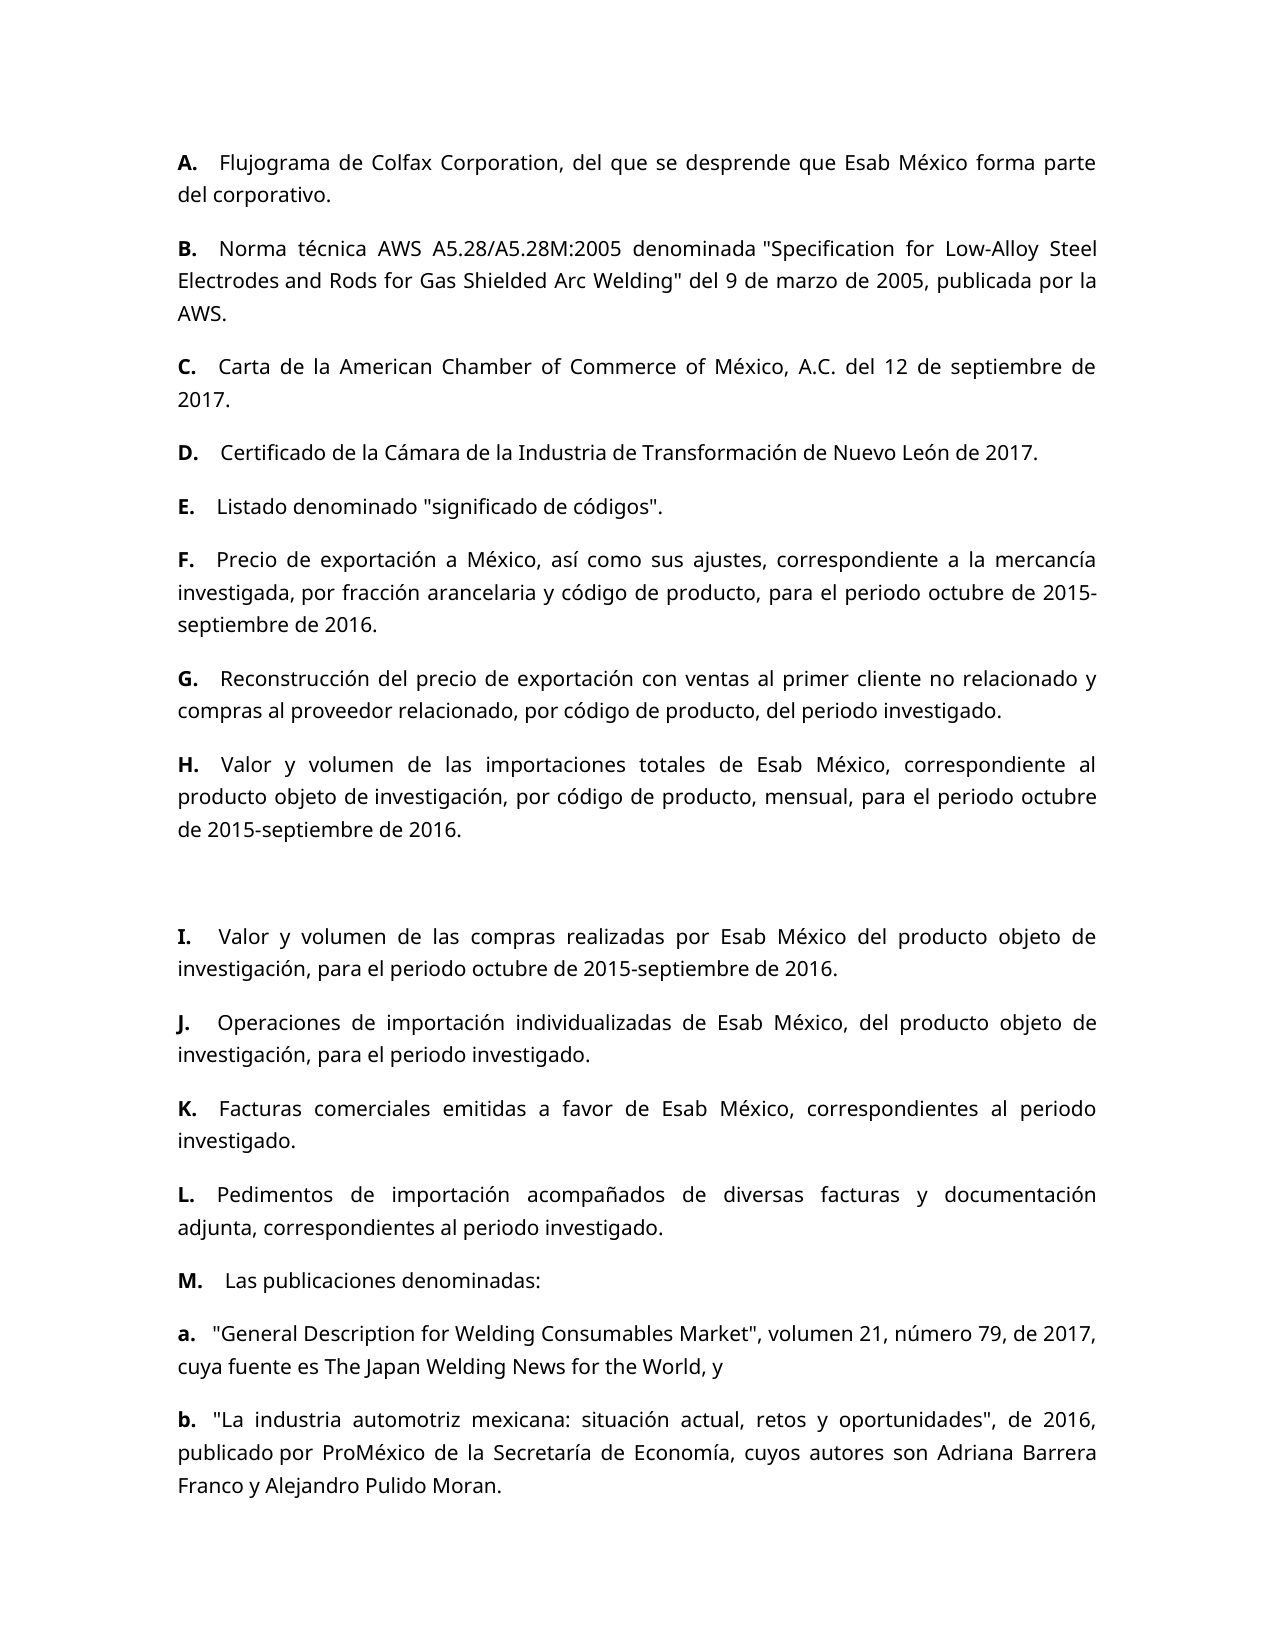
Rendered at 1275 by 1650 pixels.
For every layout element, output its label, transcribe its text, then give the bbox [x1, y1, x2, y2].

text E. Listado denominado "significado de códigos". [177, 492, 1098, 520]
text B. Norma técnica AWS A5.28/A5.28M:2005 denominada "Specification for Low-Alloy Steel Electrodes and Rods for Gas Shielded Arc Welding" del 9 de marzo de 2005, publicada por la AWS. [177, 234, 1098, 327]
text C. Carta de la American Chamber of Commerce of México, A.C. del 12 de septiembre de 2017. [177, 352, 1098, 413]
text D. Certificado de la Cámara de la Industria de Transformación de Nuevo León de 2017. [177, 438, 1098, 467]
text I. Valor y volumen de las compras realizadas por Esab México del producto objeto de investigación, para el periodo octubre de 2015-septiembre de 2016. [177, 922, 1098, 983]
text A. Flujograma de Colfax Corporation, del que se desprende que Esab México forma parte del corporativo. [177, 148, 1098, 209]
text a. "General Description for Welding Consumables Market", volumen 21, número 79, de 2017, cuya fuente es The Japan Welding News for the World, y [177, 1319, 1098, 1381]
text J. Operaciones de importación individualizadas de Esab México, del producto objeto de investigación, para el periodo investigado. [177, 1008, 1098, 1069]
text F. Precio de exportación a México, así como sus ajustes, correspondiente a la mercancía investigada, por fracción arancelaria y código de producto, para el periodo octubre de 2015-septiembre de 2016. [177, 545, 1098, 639]
text G. Reconstrucción del precio de exportación con ventas al primer cliente no relacionado y compras al proveedor relacionado, por código de producto, del periodo investigado. [177, 664, 1098, 725]
text H. Valor y volumen de las importaciones totales de Esab México, correspondiente al producto objeto de investigación, por código de producto, mensual, para el periodo octubre de 2015-septiembre de 2016. [177, 750, 1098, 843]
text M. Las publicaciones denominadas: [177, 1266, 1098, 1294]
text K. Facturas comerciales emitidas a favor de Esab México, correspondientes al periodo investigado. [177, 1094, 1098, 1155]
text L. Pedimentos de importación acompañados de diversas facturas y documentación adjunta, correspondientes al periodo investigado. [177, 1180, 1098, 1241]
text b. "La industria automotriz mexicana: situación actual, retos y oportunidades", de 2016, publicado por ProMéxico de la Secretaría de Economía, cuyos autores son Adriana Barrera Franco y Alejandro Pulido Moran. [177, 1406, 1098, 1499]
